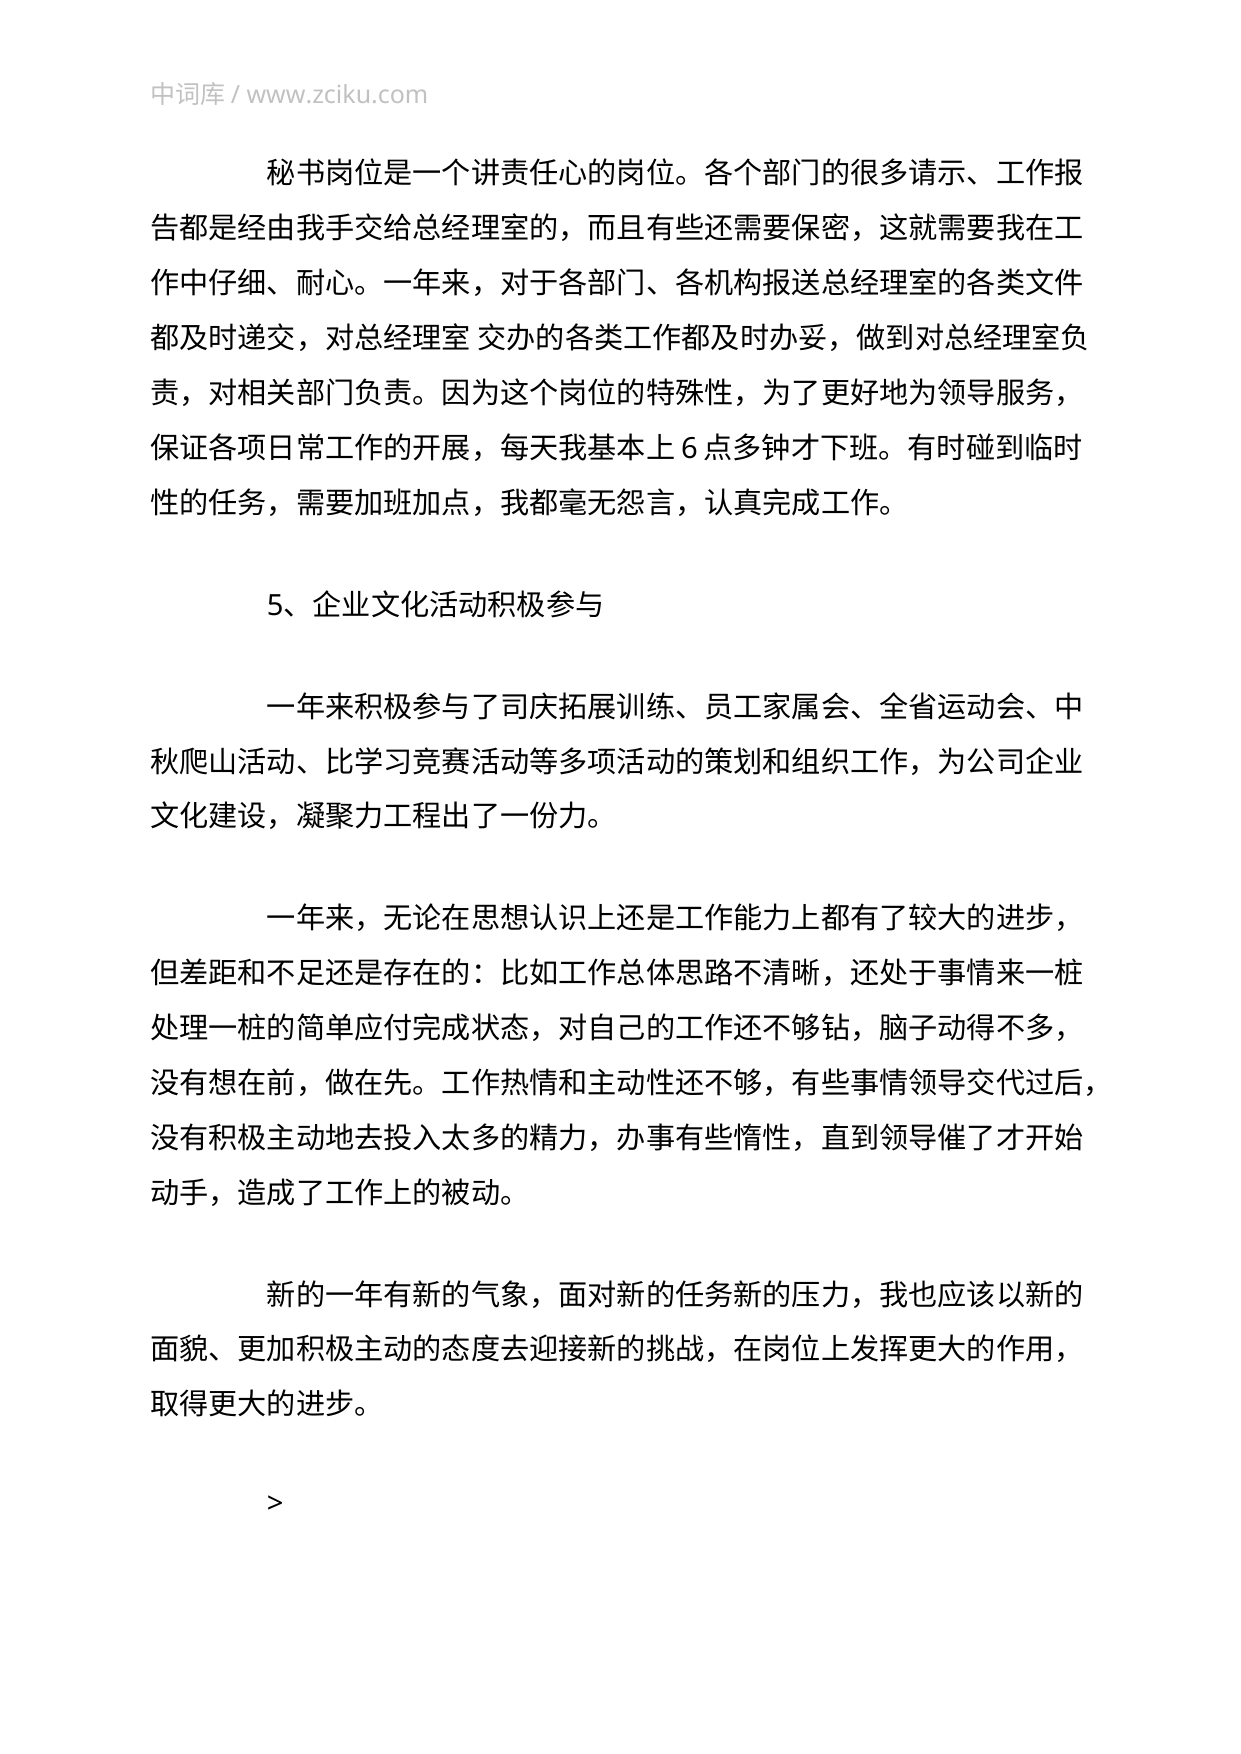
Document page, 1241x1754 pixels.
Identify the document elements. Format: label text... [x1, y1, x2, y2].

text 一年来积极参与了司庆拓展训练、员工家属会、全省运动会、中秋爬山活动、比学习竞赛活动等多项活动的策划和组织工作，为公司企业文化建设，凝聚力工程出了一份力。 [150, 683, 1090, 835]
text 新的一年有新的气象，面对新的任务新的压力，我也应该以新的面貌、更加积极主动的态度去迎接新的挑战，在岗位上发挥更大的作用，取得更大的进步。 [150, 1271, 1090, 1423]
text > [150, 1483, 1090, 1522]
text 秘书岗位是一个讲责任心的岗位。各个部门的很多请示、工作报告都是经由我手交给总经理室的，而且有些还需要保密，这就需要我在工作中仔细、耐心。一年来，对于各部门、各机构报送总经理室的各类文件都及时递交，对总经理室 交办的各类工作都及时办妥，做到对总经理室负责，对相关部门负责。因为这个岗位的特殊性，为了更好地为领导服务，保证各项日常工作的开展，每天我基本上6点多钟才下班。有时碰到临时性的任务，需要加班加点，我都毫无怨言，认真完成工作。 [150, 150, 1090, 522]
text 5、企业文化活动积极参与 [150, 581, 1090, 624]
text 一年来，无论在思想认识上还是工作能力上都有了较大的进步，但差距和不足还是存在的：比如工作总体思路不清晰，还处于事情来一桩处理一桩的简单应付完成状态，对自己的工作还不够钻，脑子动得不多，没有想在前，做在先。工作热情和主动性还不够，有些事情领导交代过后，没有积极主动地去投入太多的精力，办事有些惰性，直到领导催了才开始动手，造成了工作上的被动。 [150, 895, 1090, 1212]
